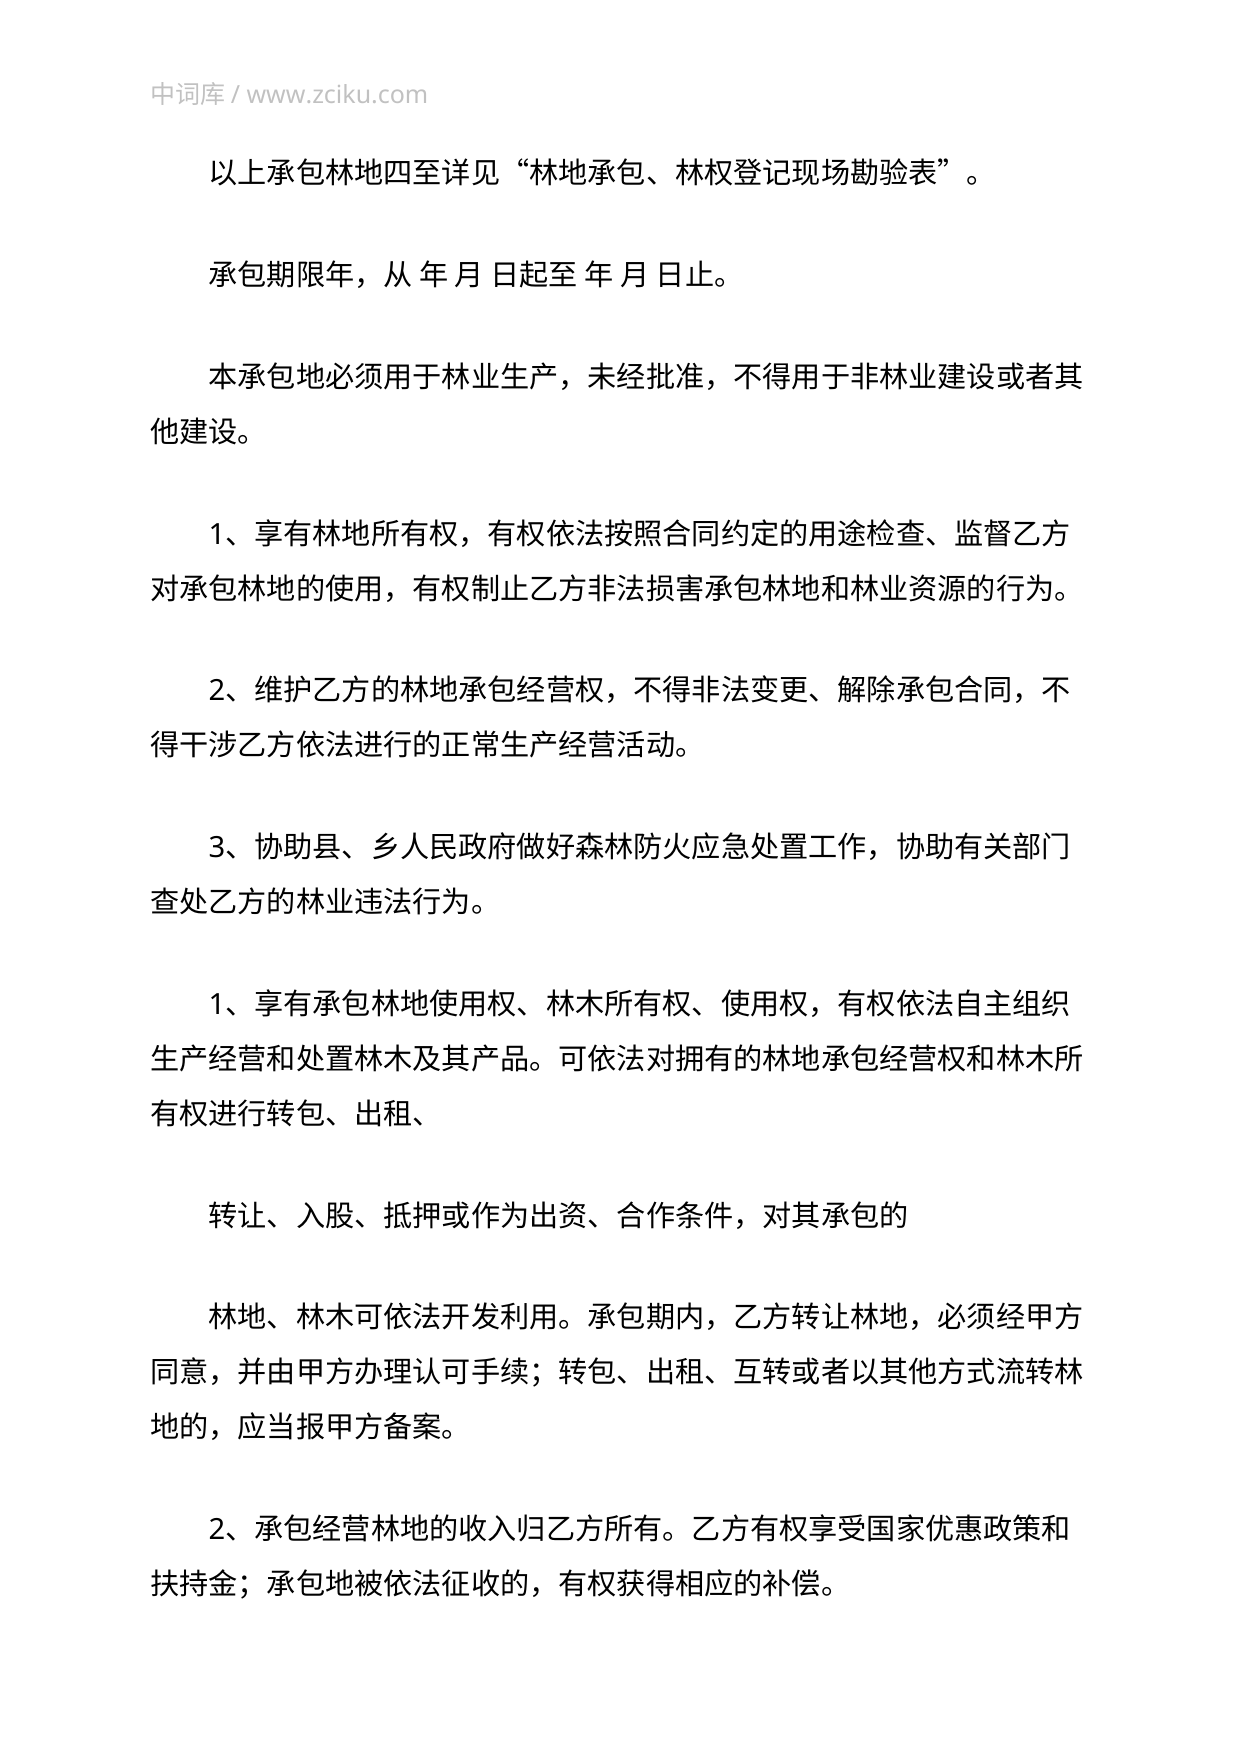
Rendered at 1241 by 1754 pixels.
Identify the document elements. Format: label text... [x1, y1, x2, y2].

text 1、享有承包林地使用权、林木所有权、使用权，有权依法自主组织生产经营和处置林木及其产品。可依法对拥有的林地承包经营权和林木所有权进行转包、出租、 [150, 981, 1090, 1133]
text 林地、林木可依法开发利用。承包期内，乙方转让林地，必须经甲方同意，并由甲方办理认可手续；转包、出租、互转或者以其他方式流转林地的，应当报甲方备案。 [150, 1294, 1090, 1446]
text 以上承包林地四至详见“林地承包、林权登记现场勘验表”。 [150, 150, 1090, 192]
text 承包期限年，从 年 月 日起至 年 月 日止。 [150, 252, 1090, 294]
text 本承包地必须用于林业生产，未经批准，不得用于非林业建设或者其他建设。 [150, 353, 1090, 451]
text 2、维护乙方的林地承包经营权，不得非法变更、解除承包合同，不得干涉乙方依法进行的正常生产经营活动。 [150, 667, 1090, 764]
text 1、享有林地所有权，有权依法按照合同约定的用途检查、监督乙方对承包林地的使用，有权制止乙方非法损害承包林地和林业资源的行为。 [150, 510, 1090, 607]
text 2、承包经营林地的收入归乙方所有。乙方有权享受国家优惠政策和扶持金；承包地被依法征收的，有权获得相应的补偿。 [150, 1506, 1090, 1603]
text 3、协助县、乡人民政府做好森林防火应急处置工作，协助有关部门查处乙方的林业违法行为。 [150, 824, 1090, 921]
text 转让、入股、抵押或作为出资、合作条件，对其承包的 [150, 1192, 1090, 1234]
